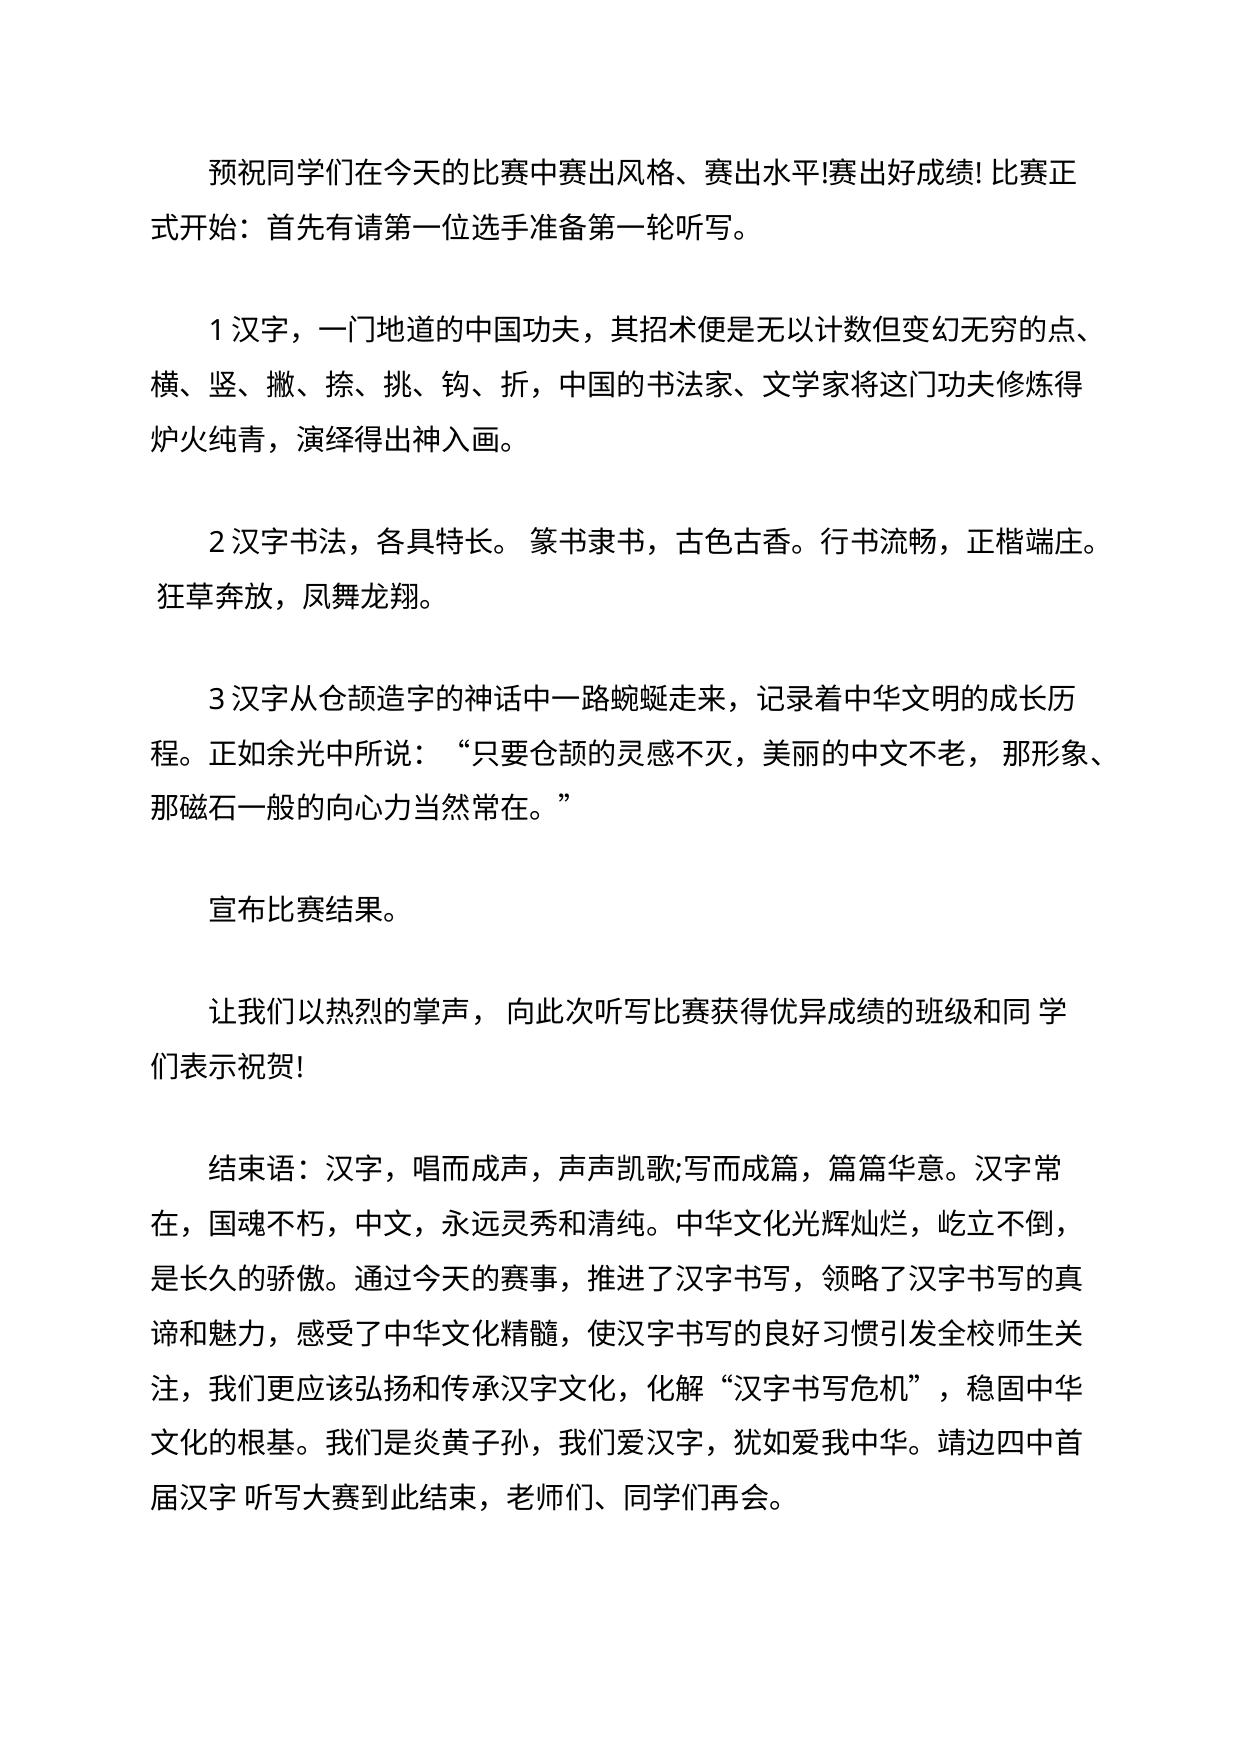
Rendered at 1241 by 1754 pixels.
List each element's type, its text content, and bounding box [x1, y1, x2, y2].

text 2汉字书法，各具特长。 篆书隶书，古色古香。行书流畅，正楷端庄。 狂草奔放，凤舞龙翔。 [150, 518, 1090, 616]
text 结束语：汉字，唱而成声，声声凯歌;写而成篇，篇篇华意。汉字常在，国魂不朽，中文，永远灵秀和清纯。中华文化光辉灿烂，屹立不倒，是长久的骄傲。通过今天的赛事，推进了汉字书写，领略了汉字书写的真谛和魅力，感受了中华文化精髓，使汉字书写的良好习惯引发全校师生关注，我们更应该弘扬和传承汉字文化，化解“汉字书写危机”，稳固中华文化的根基。我们是炎黄子孙，我们爱汉字，犹如爱我中华。靖边四中首届汉字 听写大赛到此结束，老师们、同学们再会。 [150, 1146, 1090, 1517]
text 3汉字从仓颉造字的神话中一路蜿蜒走来，记录着中华文明的成长历程。正如余光中所说：“只要仓颉的灵感不灭，美丽的中文不老， 那形象、那磁石一般的向心力当然常在。” [150, 675, 1090, 827]
text 让我们以热烈的掌声， 向此次听写比赛获得优异成绩的班级和同 学们表示祝贺! [150, 989, 1090, 1086]
text 预祝同学们在今天的比赛中赛出风格、赛出水平!赛出好成绩! 比赛正式开始：首先有请第一位选手准备第一轮听写。 [150, 150, 1090, 247]
text 1汉字，一门地道的中国功夫，其招术便是无以计数但变幻无穷的点、横、竖、撇、捺、挑、钩、折，中国的书法家、文学家将这门功夫修炼得炉火纯青，演绎得出神入画。 [150, 307, 1090, 459]
text 宣布比赛结果。 [150, 887, 1090, 929]
